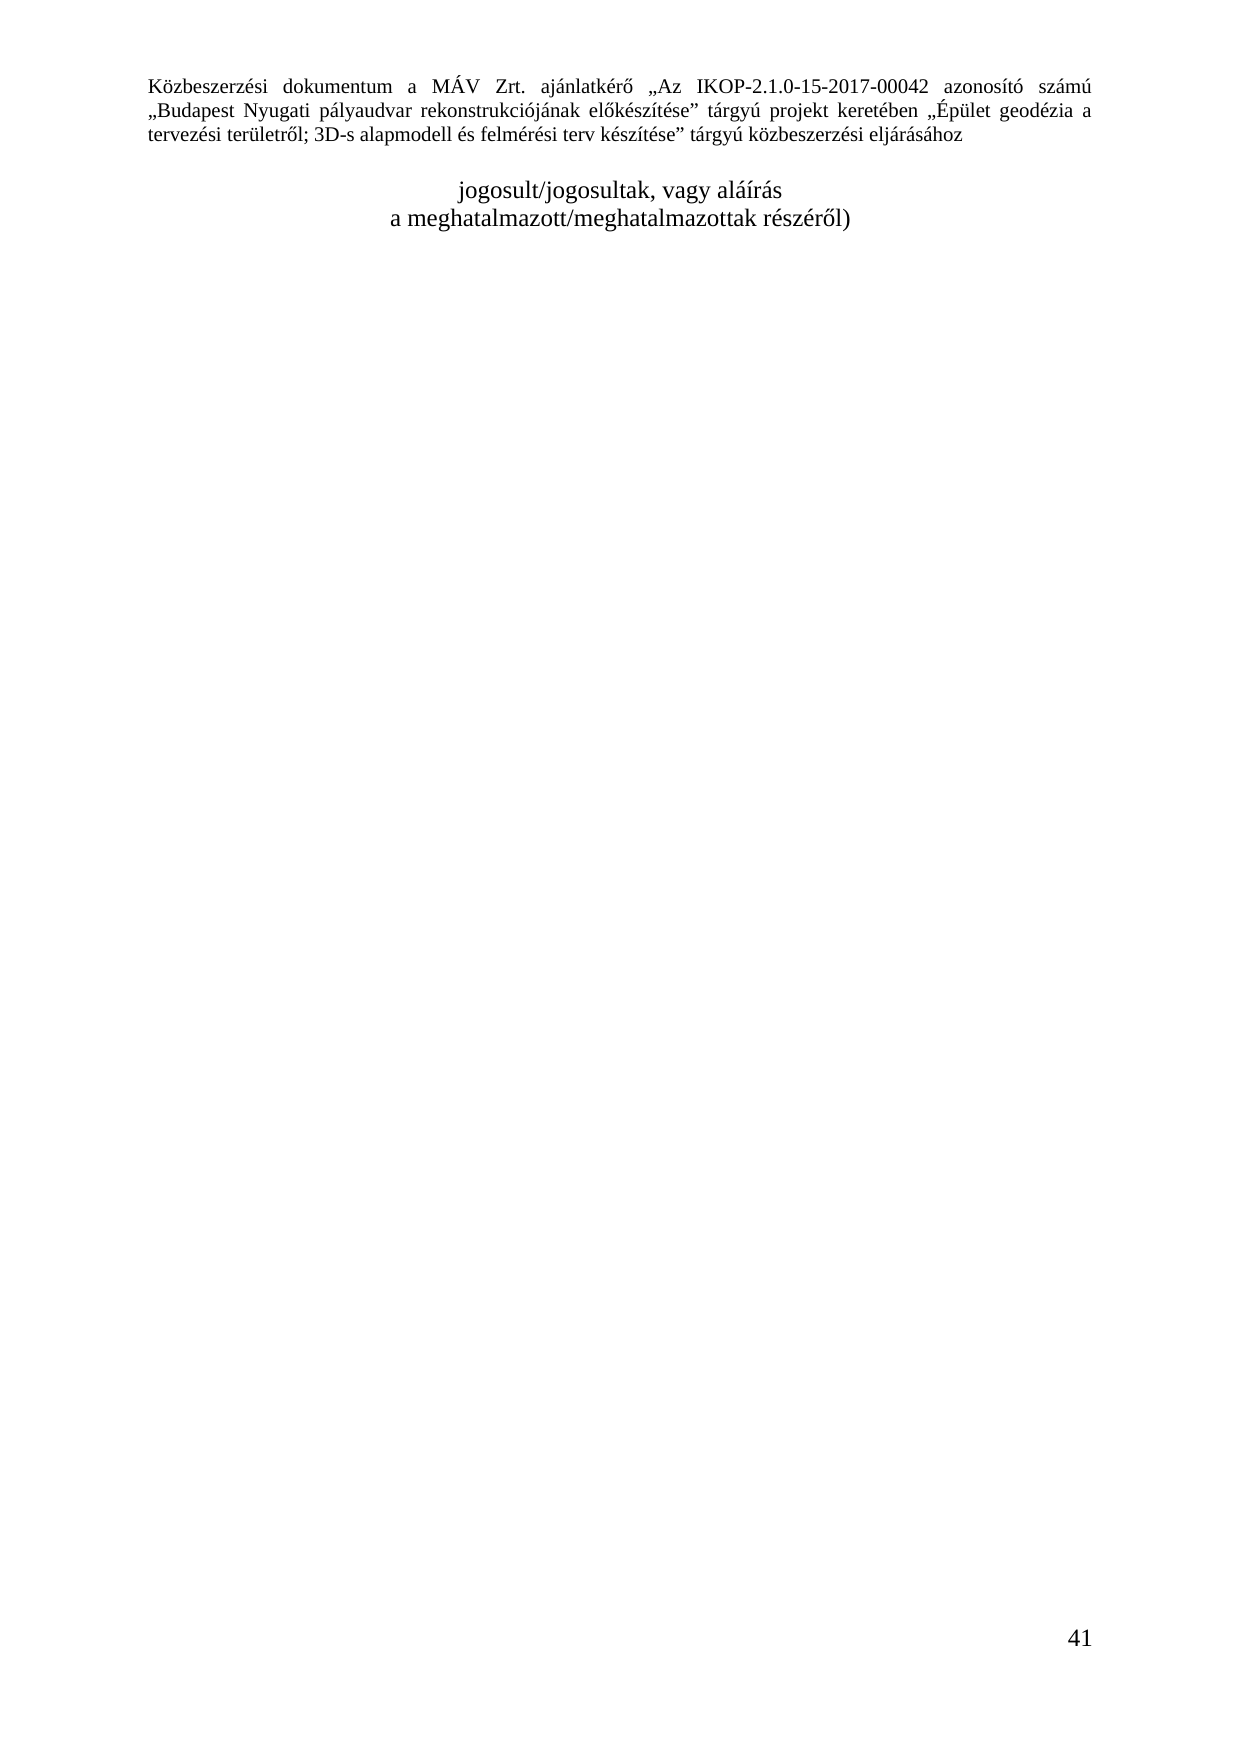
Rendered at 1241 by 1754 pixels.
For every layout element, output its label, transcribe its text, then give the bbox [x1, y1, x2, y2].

text a meghatalmazott/meghatalmazottak részéről) [148, 203, 1093, 232]
text jogosult/jogosultak, vagy aláírás [148, 175, 1093, 203]
